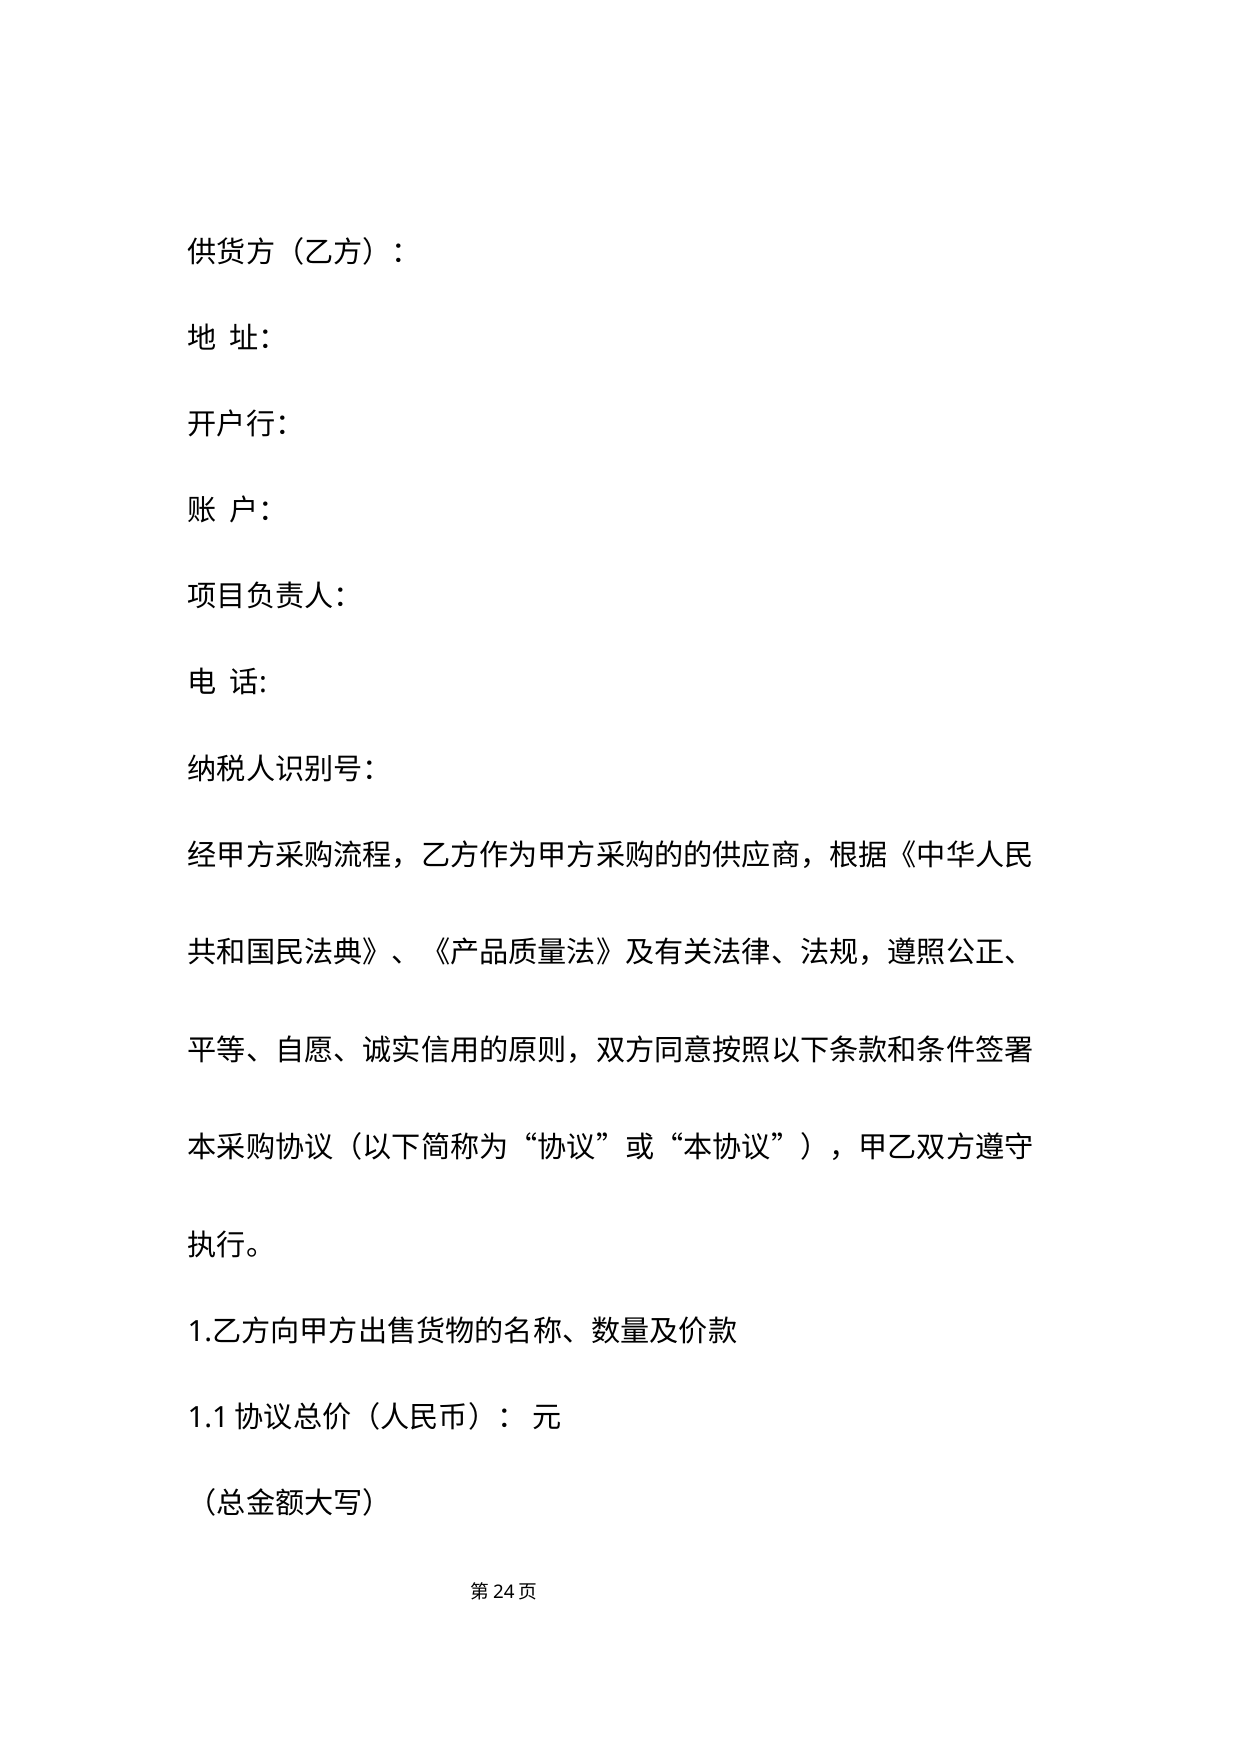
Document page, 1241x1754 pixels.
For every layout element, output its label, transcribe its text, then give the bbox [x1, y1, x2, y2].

text 开户行： [187, 389, 1053, 454]
text （总金额大写） [187, 1468, 1053, 1533]
text 1.1协议总价（人民币）： 元 [187, 1382, 1053, 1447]
text 供货方（乙方）： [187, 217, 1053, 282]
text 地 址： [187, 303, 1053, 368]
text 1.乙方向甲方出售货物的名称、数量及价款 [187, 1296, 1053, 1361]
text 电 话: [187, 648, 1053, 713]
text 账 户： [187, 476, 1053, 541]
text 纳税人识别号： [187, 734, 1053, 799]
text 经甲方采购流程，乙方作为甲方采购的的供应商，根据《中华人民共和国民法典》、《产品质量法》及有关法律、法规，遵照公正、平等、自愿、诚实信用的原则，双方同意按照以下条款和条件签署本采购协议（以下简称为“协议”或“本协议”），甲乙双方遵守执行。 [187, 820, 1053, 1275]
text 项目负责人： [187, 562, 1053, 627]
